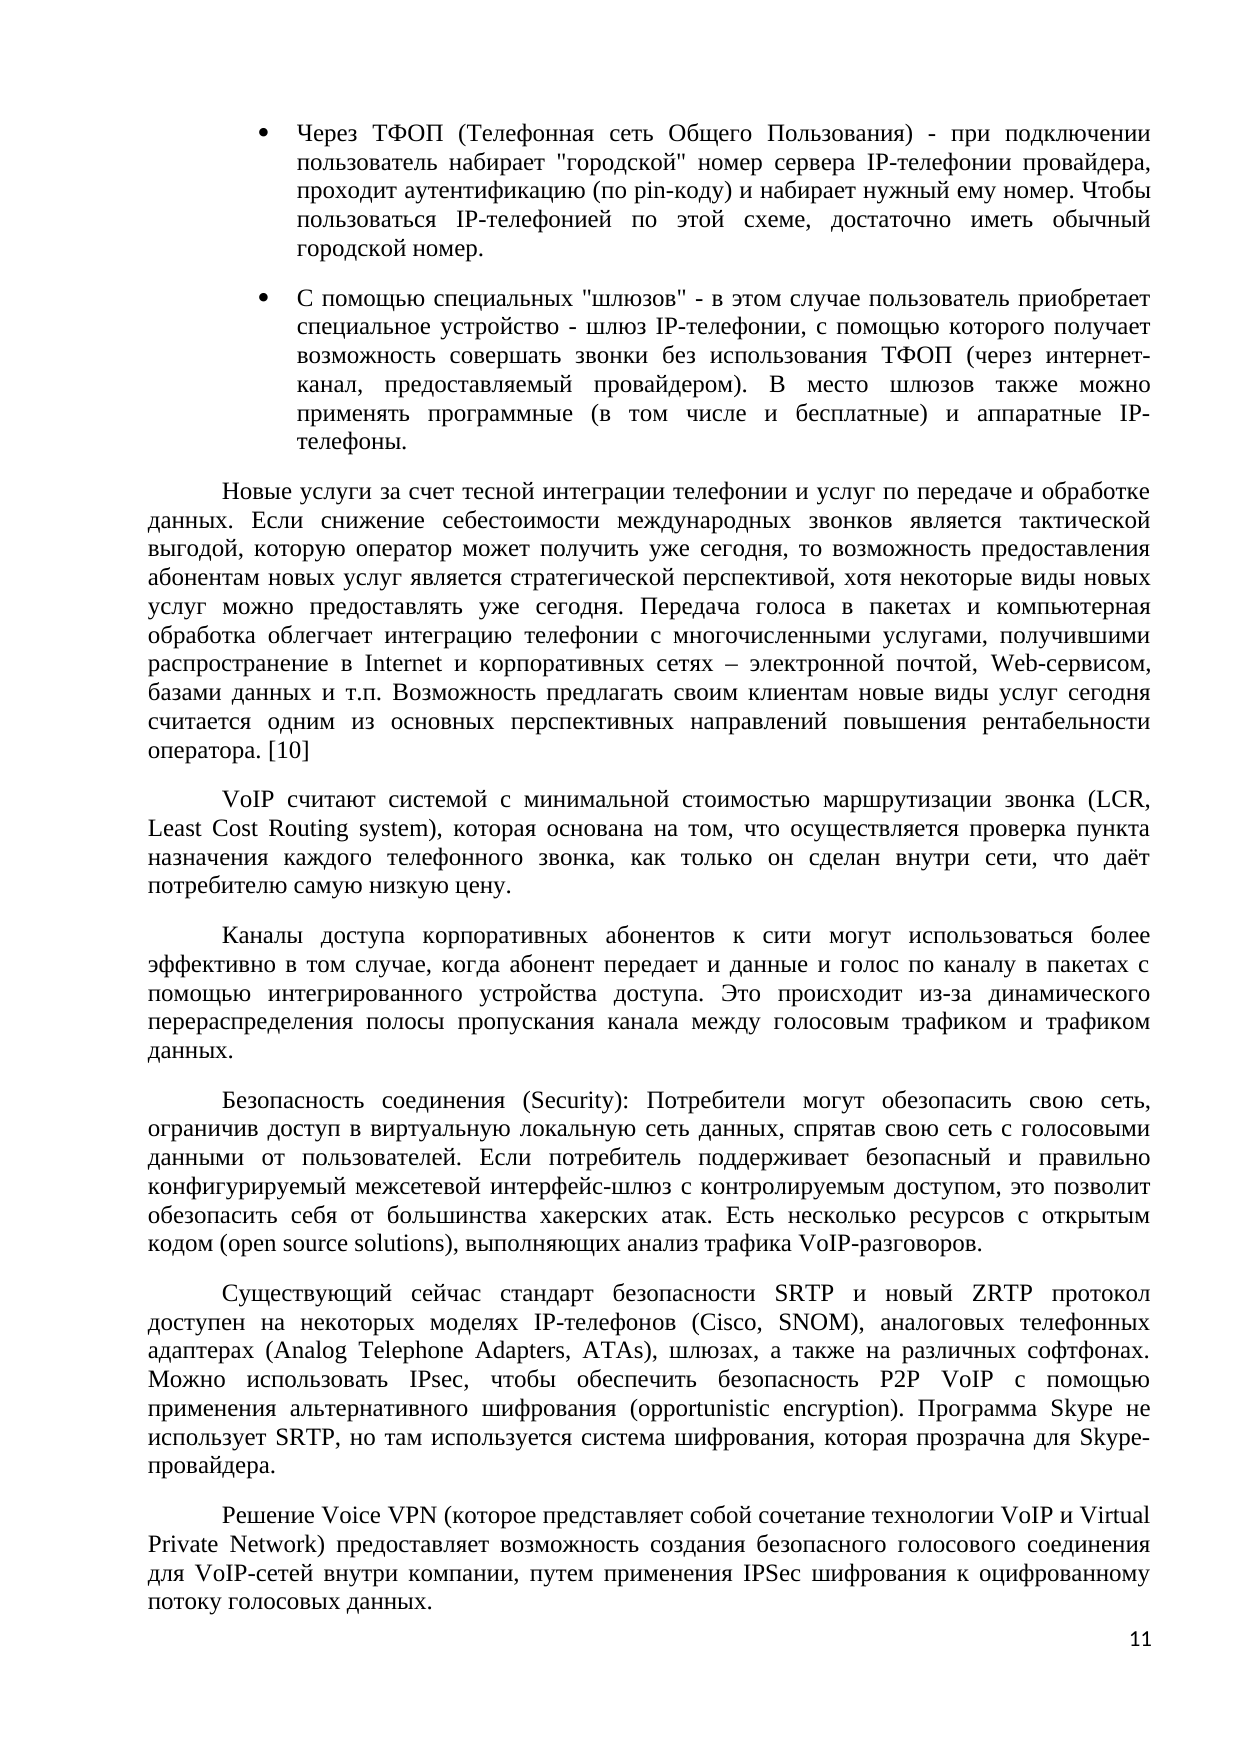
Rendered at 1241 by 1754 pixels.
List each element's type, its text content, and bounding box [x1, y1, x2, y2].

text VoIP считают системой с минимальной стоимостью маршрутизации звонка (LCR, Least Cost Routing system), которая основана на том, что осуществляется проверка пункта назначения каждого телефонного звонка, как только он сделан внутри сети, что даёт потребителю самую низкую цену. [148, 784, 1152, 899]
text Каналы доступа корпоративных абонентов к сити могут использоваться более эффективно в том случае, когда абонент передает и данные и голос по каналу в пакетах с помощью интегрированного устройства доступа. Это происходит из-за динамического перераспределения полосы пропускания канала между голосовым трафиком и трафиком данных. [148, 920, 1152, 1064]
text Существующий сейчас стандарт безопасности SRTP и новый ZRTP протокол доступен на некоторых моделях IP-телефонов (Cisco, SNOM), аналоговых телефонных адаптерах (Analog Telephone Adapters, ATAs), шлюзах, а также на различных софтфонах. Можно использовать IPsec, чтобы обеспечить безопасность P2P VoIP с помощью применения альтернативного шифрования (opportunistic encryption). Программа Skype не использует SRTP, но там используется система шифрования, которая прозрачна для Skype-провайдера. [148, 1278, 1152, 1479]
list Через ТФОП (Телефонная сеть Общего Пользования) - при подключении пользователь набирает "городской" номер сервера IP-телефонии провайдера, проходит аутентификацию (по pin-коду) и набирает нужный ему номер. Чтобы пользоваться IP-телефонией по этой схеме, достаточно иметь обычный городской номер. [259, 118, 1152, 262]
text Новые услуги за счет тесной интеграции телефонии и услуг по передаче и обработке данных. Если снижение себестоимости международных звонков является тактической выгодой, которую оператор может получить уже сегодня, то возможность предоставления абонентам новых услуг является стратегической перспективой, хотя некоторые виды новых услуг можно предоставлять уже сегодня. Передача голоса в пакетах и компьютерная обработка облегчает интеграцию телефонии с многочисленными услугами, получившими распространение в Internet и корпоративных сетях – электронной почтой, Web-сервисом, базами данных и т.п. Возможность предлагать своим клиентам новые виды услуг сегодня считается одним из основных перспективных направлений повышения рентабельности оператора. [10] [148, 476, 1152, 763]
text Решение Voice VPN (которое представляет собой сочетание технологии VoIP и Virtual Private Network) предоставляет возможность создания безопасного голосового соединения для VoIP-сетей внутри компании, путем применения IPSec шифрования к оцифрованному потоку голосовых данных. [148, 1500, 1152, 1615]
text Безопасность соединения (Security): Потребители могут обезопасить свою сеть, ограничив доступ в виртуальную локальную сеть данных, спрятав свою сеть с голосовыми данными от пользователей. Если потребитель поддерживает безопасный и правильно конфигурируемый межсетевой интерфейс-шлюз с контролируемым доступом, это позволит обезопасить себя от большинства хакерских атак. Есть несколько ресурсов с открытым кодом (open source solutions), выполняющих анализ трафика VoIP-разговоров. [148, 1085, 1152, 1257]
list С помощью специальных "шлюзов" - в этом случае пользователь приобретает специальное устройство - шлюз IP-телефонии, с помощью которого получает возможность совершать звонки без использования ТФОП (через интернет-канал, предоставляемый провайдером). В место шлюзов также можно применять программные (в том числе и бесплатные) и аппаратные IP-телефоны. [259, 283, 1152, 455]
